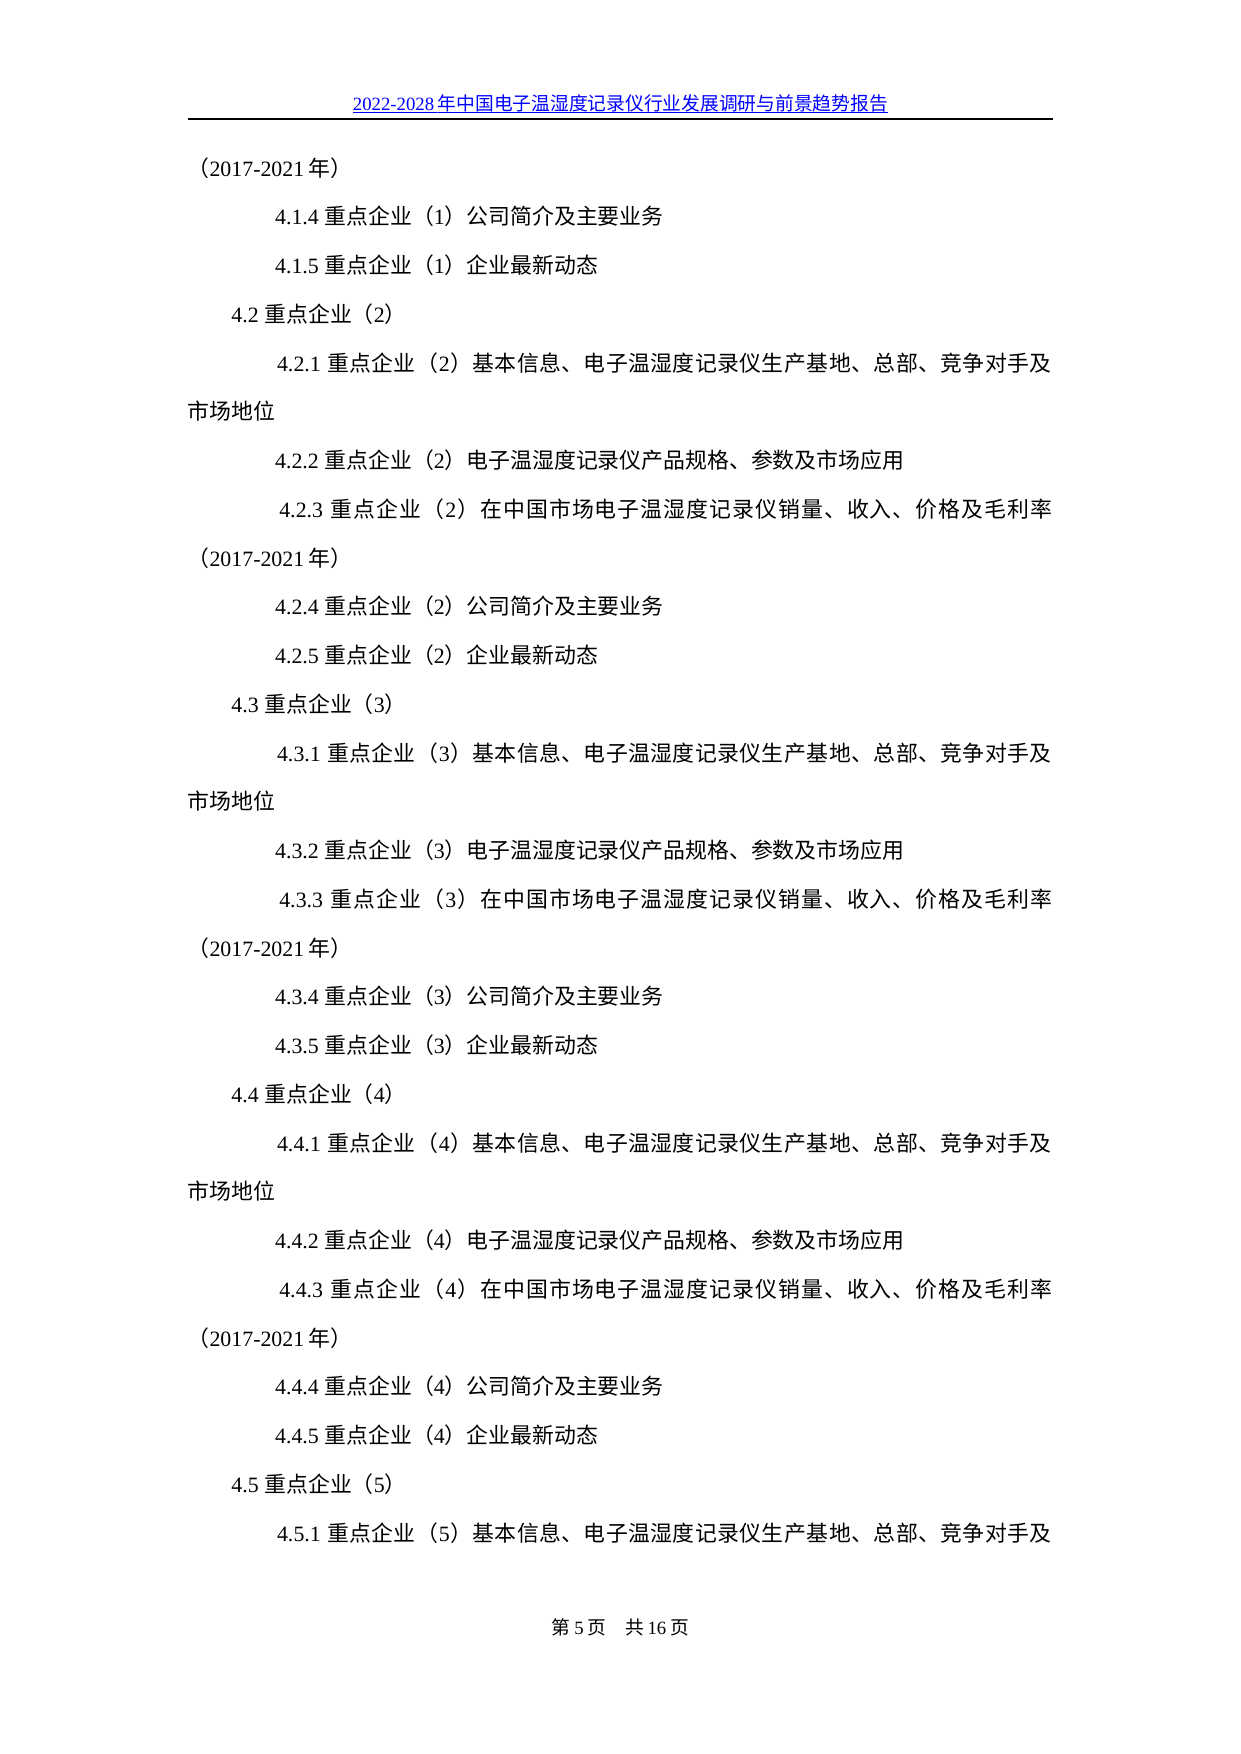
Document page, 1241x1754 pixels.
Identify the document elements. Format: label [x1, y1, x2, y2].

text [187, 150, 1053, 1548]
